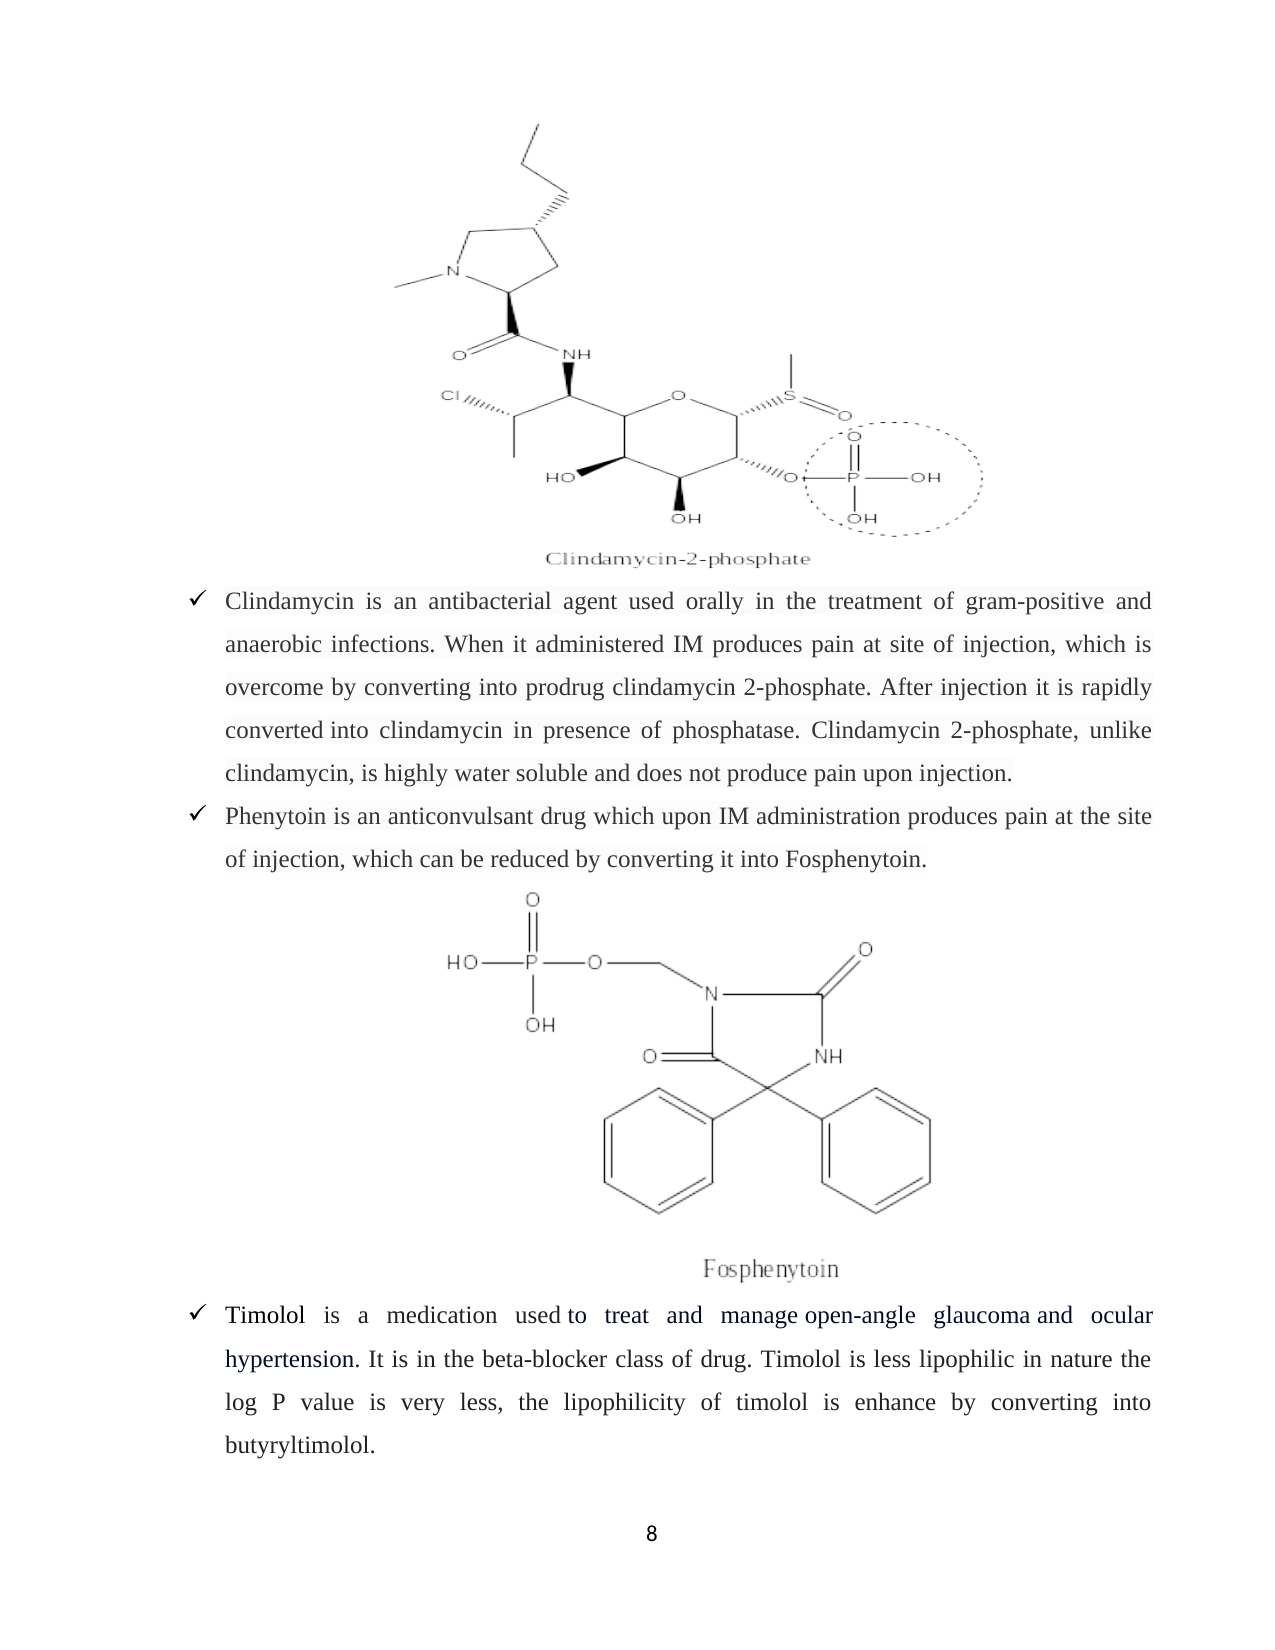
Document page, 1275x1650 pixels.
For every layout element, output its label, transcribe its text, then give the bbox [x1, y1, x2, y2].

list Timolol is a medication used to treat and manage open-angle glaucoma and ocular hypertension. It is in the beta-blocker class of drug. Timolol is less lipophilic in nature the log P value is very less, the lipophilicity of timolol is enhance by converting into butyryltimolol. [187, 1301, 1153, 1459]
list Clindamycin is an antibacterial agent used orally in the treatment of gram-positive and anaerobic infections. When it administered IM produces pain at site of injection, which is overcome by converting into prodrug clindamycin 2-phosphate. After injection it is rapidly converted into clindamycin in presence of phosphatase. Clindamycin 2-phosphate, unlike clindamycin, is highly water soluble and does not produce pain upon injection. [187, 586, 1153, 787]
list Phenytoin is an anticonvulsant drug which upon IM administration produces pain at the site of injection, which can be reduced by converting it into Fosphenytoin. [187, 801, 1153, 873]
